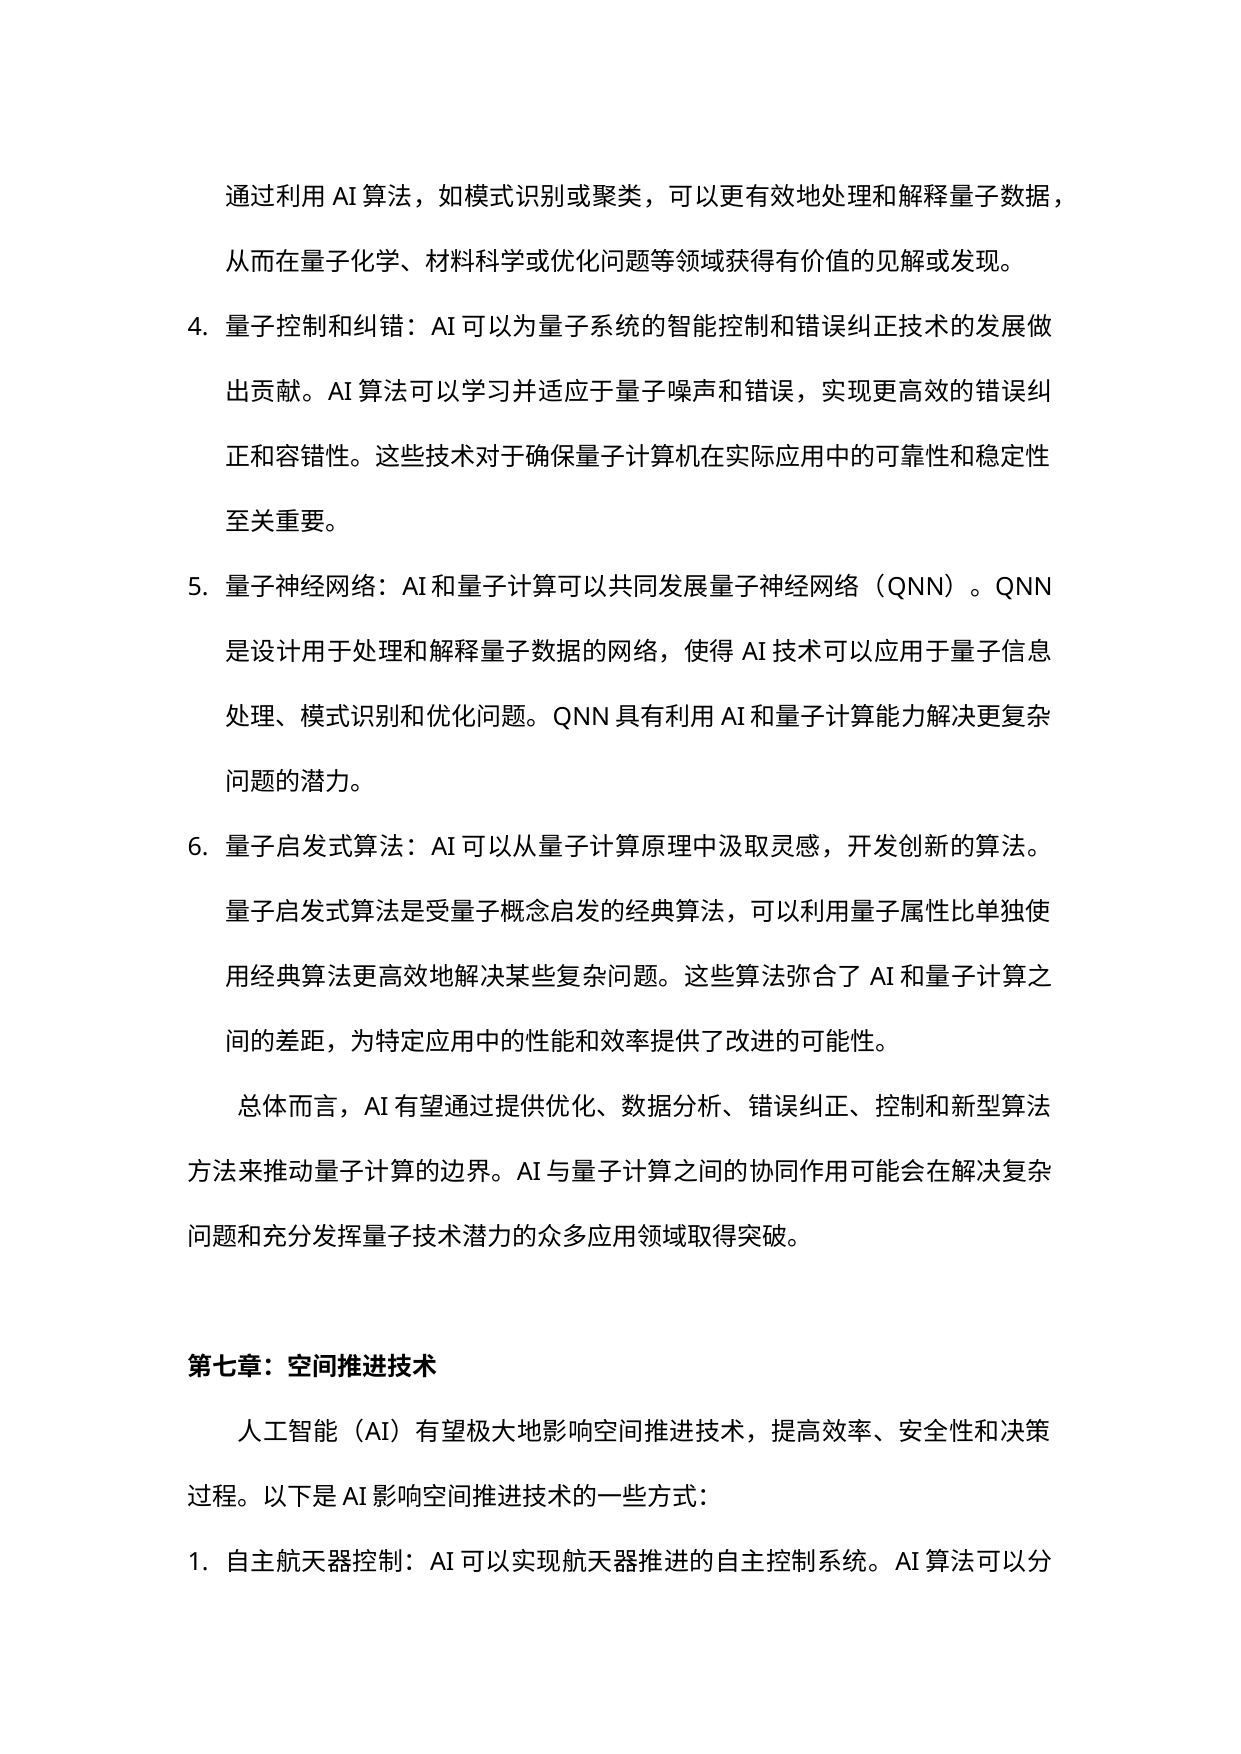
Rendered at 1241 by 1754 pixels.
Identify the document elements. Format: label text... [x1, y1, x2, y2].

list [187, 1527, 1053, 1592]
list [187, 162, 1053, 292]
list 量子神经网络：AI和量子计算可以共同发展量子神经网络（QNN）。QNN是设计用于处理和解释量子数据的网络，使得AI技术可以应用于量子信息处理、模式识别和优化问题。QNN具有利用AI和量子计算能力解决更复杂问题的潜力。 [187, 552, 1053, 812]
list 量子启发式算法：AI可以从量子计算原理中汲取灵感，开发创新的算法。量子启发式算法是受量子概念启发的经典算法，可以利用量子属性比单独使用经典算法更高效地解决某些复杂问题。这些算法弥合了AI和量子计算之间的差距，为特定应用中的性能和效率提供了改进的可能性。 [187, 812, 1053, 1072]
text 第七章：空间推进技术 [187, 1332, 1053, 1397]
list 量子控制和纠错：AI可以为量子系统的智能控制和错误纠正技术的发展做出贡献。AI算法可以学习并适应于量子噪声和错误，实现更高效的错误纠正和容错性。这些技术对于确保量子计算机在实际应用中的可靠性和稳定性至关重要。 [187, 292, 1053, 552]
text 人工智能（AI）有望极大地影响空间推进技术，提高效率、安全性和决策过程。以下是AI影响空间推进技术的一些方式： [187, 1397, 1053, 1527]
text 总体而言，AI有望通过提供优化、数据分析、错误纠正、控制和新型算法方法来推动量子计算的边界。AI与量子计算之间的协同作用可能会在解决复杂问题和充分发挥量子技术潜力的众多应用领域取得突破。 [187, 1072, 1053, 1267]
